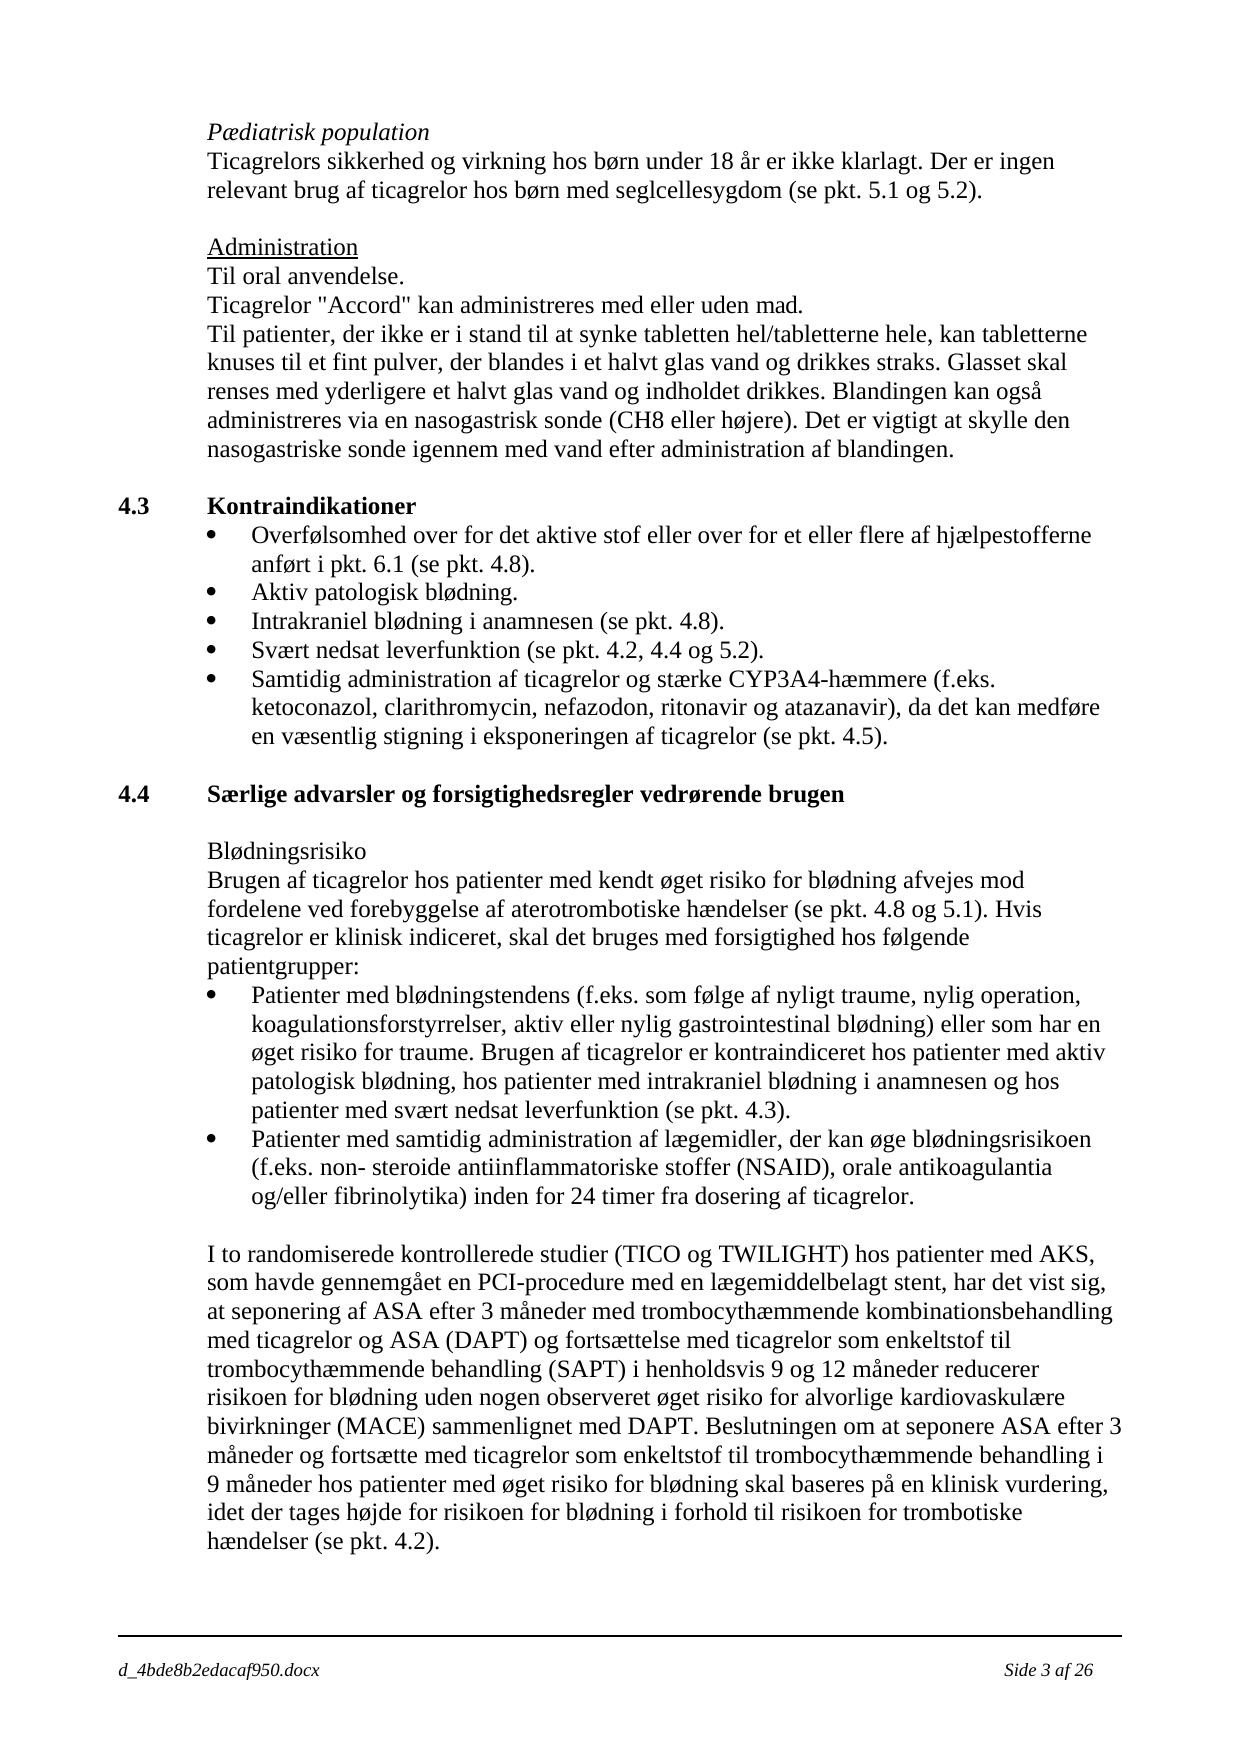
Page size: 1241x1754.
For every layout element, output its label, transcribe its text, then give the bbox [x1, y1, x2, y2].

list Aktiv patologisk blødning. [207, 577, 1122, 606]
text Ticagrelors sikkerhed og virkning hos børn under 18 år er ikke klarlagt. Der er ingen relevant brug af ticagrelor hos børn med seglcellesygdom (se pkt. 5.1 og 5.2). [207, 146, 1122, 204]
text I to randomiserede kontrollerede studier (TICO og TWILIGHT) hos patienter med AKS, som havde gennemgået en PCI-procedure med en lægemiddelbelagt stent, har det vist sig, at seponering af ASA efter 3 måneder med trombocythæmmende kombinationsbehandling med ticagrelor og ASA (DAPT) og fortsættelse med ticagrelor som enkeltstof til trombocythæmmende behandling (SAPT) i henholdsvis 9 og 12 måneder reducerer risikoen for blødning uden nogen observeret øget risiko for alvorlige kardiovaskulære bivirkninger (MACE) sammenlignet med DAPT. Beslutningen om at seponere ASA efter 3 måneder og fortsætte med ticagrelor som enkeltstof til trombocythæmmende behandling i 9 måneder hos patienter med øget risiko for blødning skal baseres på en klinisk vurdering, idet der tages højde for risikoen for blødning i forhold til risikoen for trombotiske hændelser (se pkt. 4.2). [207, 1239, 1122, 1555]
list Patienter med samtidig administration af lægemidler, der kan øge blødningsrisikoen (f.eks. non- steroide antiinflammatoriske stoffer (NSAID), orale antikoagulantia og/eller fibrinolytika) inden for 24 timer fra dosering af ticagrelor. [207, 1124, 1122, 1210]
text Til oral anvendelse. [207, 261, 1122, 290]
text Pædiatrisk population [207, 117, 1122, 146]
text Ticagrelor "Accord" kan administreres med eller uden mad. [207, 290, 1122, 319]
text 4.3 Kontraindikationer [118, 491, 1122, 520]
text 4.4 Særlige advarsler og forsigtighedsregler vedrørende brugen [118, 779, 1122, 807]
list Samtidig administration af ticagrelor og stærke CYP3A4-hæmmere (f.eks. ketoconazol, clarithromycin, nefazodon, ritonavir og atazanavir), da det kan medføre en væsentlig stigning i eksponeringen af ticagrelor (se pkt. 4.5). [207, 664, 1122, 750]
list Patienter med blødningstendens (f.eks. som følge af nyligt traume, nylig operation, koagulationsforstyrrelser, aktiv eller nylig gastrointestinal blødning) eller som har en øget risiko for traume. Brugen af ticagrelor er kontraindiceret hos patienter med aktiv patologisk blødning, hos patienter med intrakraniel blødning i anamnesen og hos patienter med svært nedsat leverfunktion (se pkt. 4.3). [207, 980, 1122, 1124]
text Administration [207, 232, 1122, 261]
text Brugen af ticagrelor hos patienter med kendt øget risiko for blødning afvejes mod fordelene ved forebyggelse af aterotrombotiske hændelser (se pkt. 4.8 og 5.1). Hvis ticagrelor er klinisk indiceret, skal det bruges med forsigtighed hos følgende patientgrupper: [207, 865, 1122, 980]
list Overfølsomhed over for det aktive stof eller over for et eller flere af hjælpestofferne anført i pkt. 6.1 (se pkt. 4.8). [207, 520, 1122, 577]
text Til patienter, der ikke er i stand til at synke tabletten hel/tabletterne hele, kan tabletterne knuses til et fint pulver, der blandes i et halvt glas vand og drikkes straks. Glasset skal renses med yderligere et halvt glas vand og indholdet drikkes. Blandingen kan også administreres via en nasogastrisk sonde (CH8 eller højere). Det er vigtigt at skylle den nasogastriske sonde igennem med vand efter administration af blandingen. [207, 319, 1122, 462]
list Svært nedsat leverfunktion (se pkt. 4.2, 4.4 og 5.2). [207, 635, 1122, 664]
list Intrakraniel blødning i anamnesen (se pkt. 4.8). [207, 606, 1122, 635]
text Blødningsrisiko [207, 836, 1122, 865]
